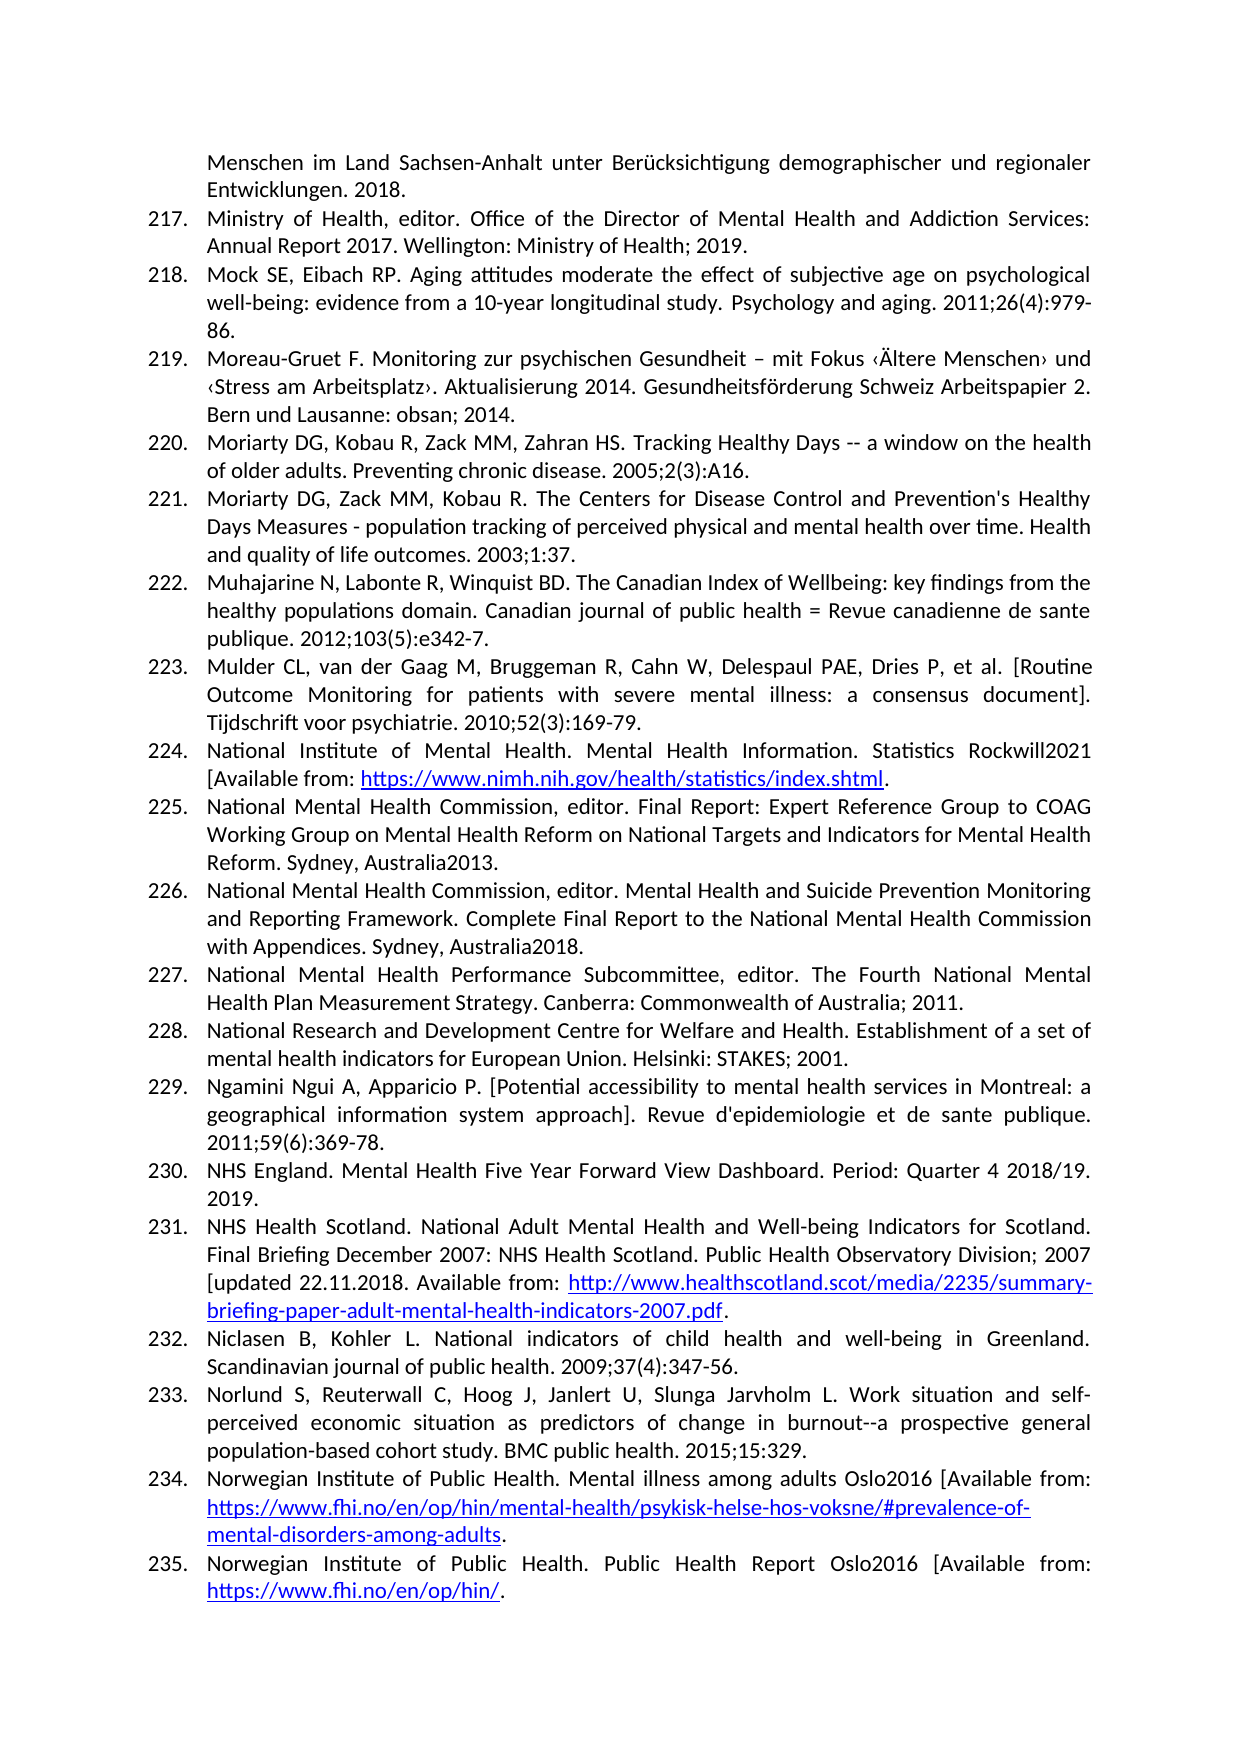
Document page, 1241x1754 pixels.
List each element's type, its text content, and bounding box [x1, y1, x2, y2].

text 233. Norlund S, Reuterwall C, Hoog J, Janlert U, Slunga Jarvholm L. Work situation and self-perceived economic situation as predictors of change in burnout--a prospective general population-based cohort study. BMC public health. 2015;15:329. [148, 1381, 1093, 1464]
text 232. Niclasen B, Kohler L. National indicators of child health and well-being in Greenland. Scandinavian journal of public health. 2009;37(4):347-56. [148, 1324, 1093, 1381]
text 234. Norwegian Institute of Public Health. Mental illness among adults Oslo2016 [Available from: https://www.fhi.no/en/op/hin/mental-health/psykisk-helse-hos-voksne/#prevalence-of-mental-disorders-among-adults. [148, 1464, 1093, 1549]
text 221. Moriarty DG, Zack MM, Kobau R. The Centers for Disease Control and Prevention's Healthy Days Measures - population tracking of perceived physical and mental health over time. Health and quality of life outcomes. 2003;1:37. [148, 484, 1093, 568]
text 227. National Mental Health Performance Subcommittee, editor. The Fourth National Mental Health Plan Measurement Strategy. Canberra: Commonwealth of Australia; 2011. [148, 960, 1093, 1016]
text 225. National Mental Health Commission, editor. Final Report: Expert Reference Group to COAG Working Group on Mental Health Reform on National Targets and Indicators for Mental Health Reform. Sydney, Australia2013. [148, 792, 1093, 876]
text 222. Muhajarine N, Labonte R, Winquist BD. The Canadian Index of Wellbeing: key findings from the healthy populations domain. Canadian journal of public health = Revue canadienne de sante publique. 2012;103(5):e342-7. [148, 568, 1093, 652]
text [148, 148, 1093, 204]
text 224. National Institute of Mental Health. Mental Health Information. Statistics Rockwill2021 [Available from: https://www.nimh.nih.gov/health/statistics/index.shtml. [148, 736, 1093, 792]
text 235. Norwegian Institute of Public Health. Public Health Report Oslo2016 [Available from: https://www.fhi.no/en/op/hin/. [148, 1549, 1093, 1605]
text 223. Mulder CL, van der Gaag M, Bruggeman R, Cahn W, Delespaul PAE, Dries P, et al. [Routine Outcome Monitoring for patients with severe mental illness: a consensus document]. Tijdschrift voor psychiatrie. 2010;52(3):169-79. [148, 652, 1093, 736]
text 228. National Research and Development Centre for Welfare and Health. Establishment of a set of mental health indicators for European Union. Helsinki: STAKES; 2001. [148, 1016, 1093, 1072]
text 226. National Mental Health Commission, editor. Mental Health and Suicide Prevention Monitoring and Reporting Framework. Complete Final Report to the National Mental Health Commission with Appendices. Sydney, Australia2018. [148, 876, 1093, 960]
text 230. NHS England. Mental Health Five Year Forward View Dashboard. Period: Quarter 4 2018/19. 2019. [148, 1156, 1093, 1212]
text 218. Mock SE, Eibach RP. Aging attitudes moderate the effect of subjective age on psychological well-being: evidence from a 10-year longitudinal study. Psychology and aging. 2011;26(4):979-86. [148, 260, 1093, 344]
text 217. Ministry of Health, editor. Office of the Director of Mental Health and Addiction Services: Annual Report 2017. Wellington: Ministry of Health; 2019. [148, 204, 1093, 260]
text 229. Ngamini Ngui A, Apparicio P. [Potential accessibility to mental health services in Montreal: a geographical information system approach]. Revue d'epidemiologie et de sante publique. 2011;59(6):369-78. [148, 1072, 1093, 1156]
text 219. Moreau-Gruet F. Monitoring zur psychischen Gesundheit – mit Fokus ‹Ältere Menschen› und ‹Stress am Arbeitsplatz›. Aktualisierung 2014. Gesundheitsförderung Schweiz Arbeitspapier 2. Bern und Lausanne: obsan; 2014. [148, 344, 1093, 428]
text 220. Moriarty DG, Kobau R, Zack MM, Zahran HS. Tracking Healthy Days -- a window on the health of older adults. Preventing chronic disease. 2005;2(3):A16. [148, 428, 1093, 484]
text 231. NHS Health Scotland. National Adult Mental Health and Well-being Indicators for Scotland. Final Briefing December 2007: NHS Health Scotland. Public Health Observatory Division; 2007 [updated 22.11.2018. Available from: http://www.healthscotland.scot/media/2235/summary-briefing-paper-adult-mental-health-indicators-2007.pdf. [148, 1212, 1093, 1324]
